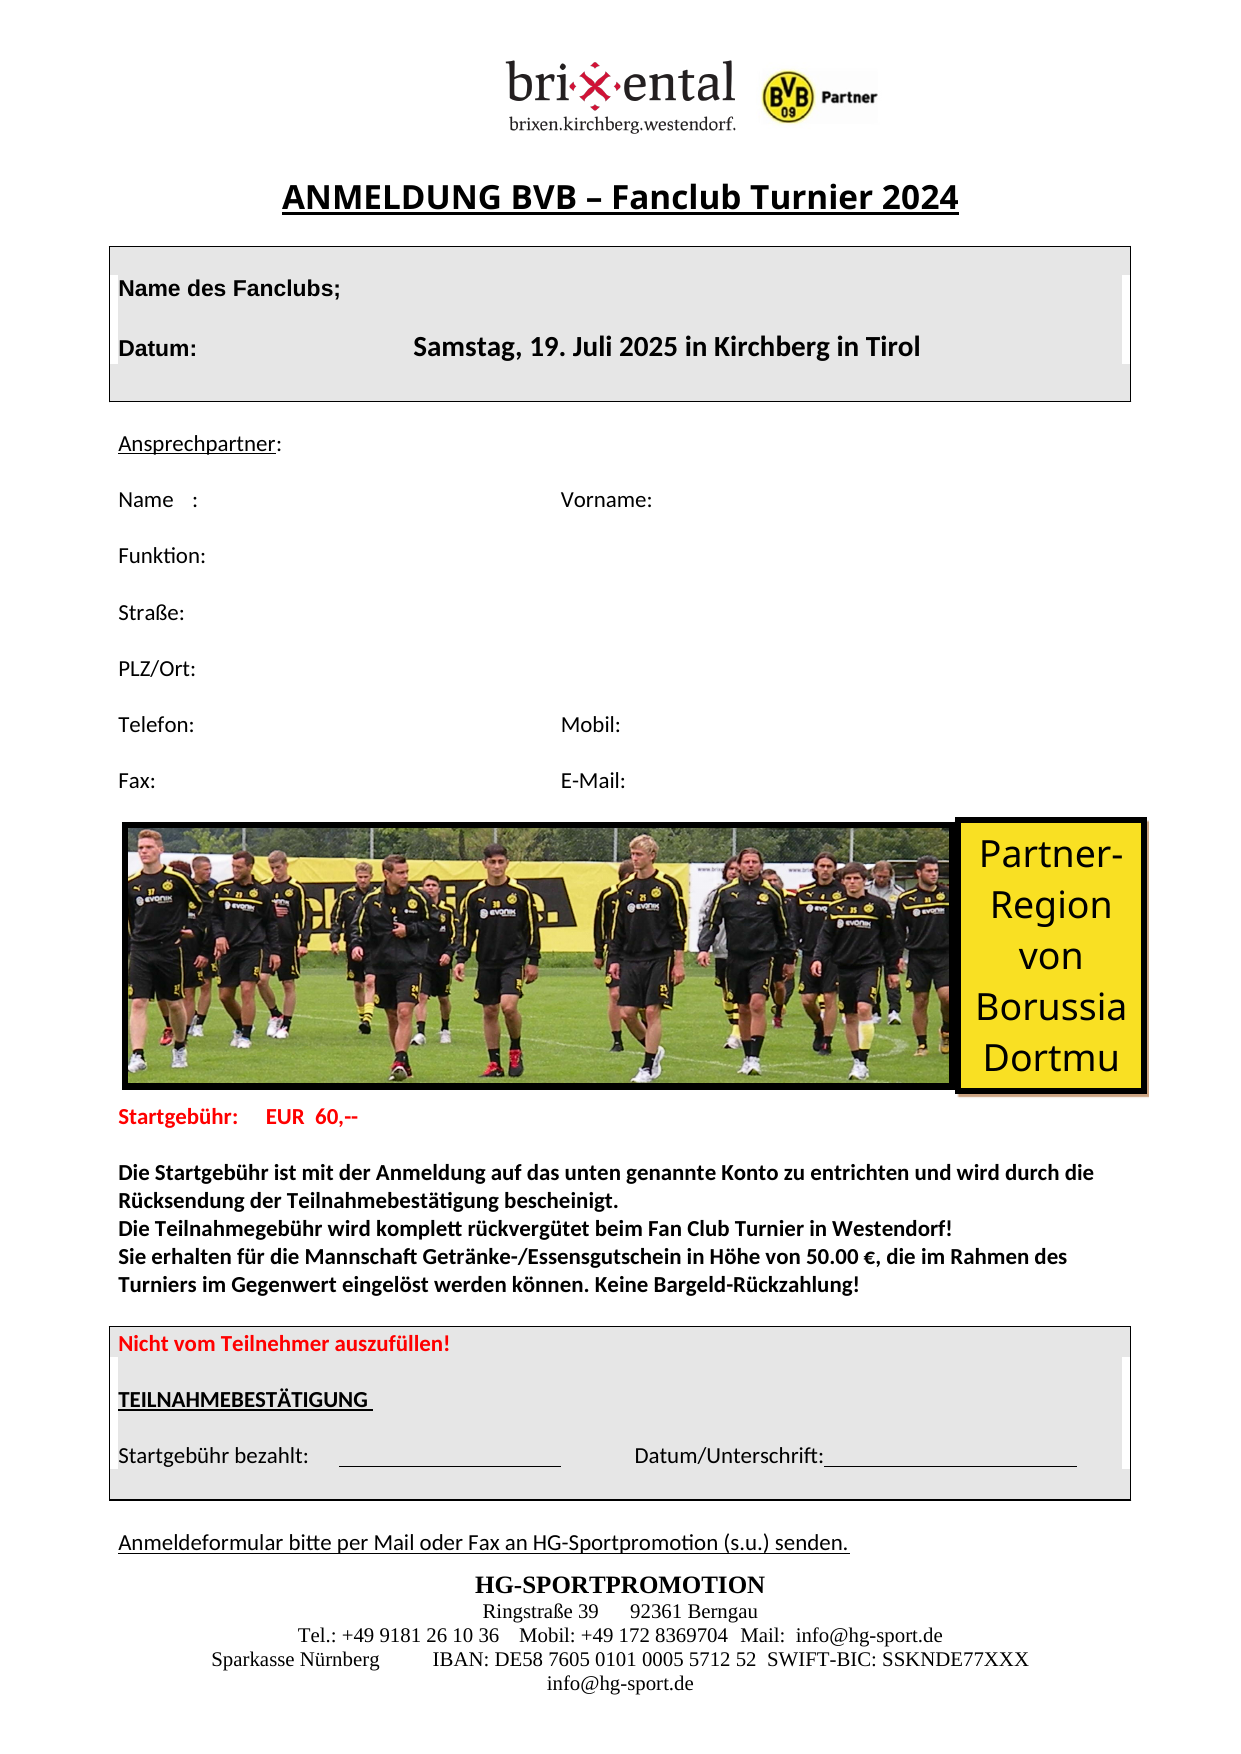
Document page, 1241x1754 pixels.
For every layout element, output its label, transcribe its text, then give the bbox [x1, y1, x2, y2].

text Die Startgebühr ist mit der Anmeldung auf das unten genannte Konto zu entrichten und wird durch die Rücksendung der Teilnahmebestätigung bescheinigt. [118, 1158, 1122, 1214]
text Telefon: Mobil: [118, 710, 1122, 738]
text Sie erhalten für die Mannschaft Getränke-/Essensgutschein in Höhe von 50.00 €, die im Rahmen des Turniers im Gegenwert eingelöst werden können. Keine Bargeld-Rückzahlung! [118, 1242, 1122, 1298]
text Ansprechpartner: [118, 429, 1122, 457]
text PLZ/Ort: [118, 654, 1122, 682]
title ANMELDUNG BVB – Fanclub Turnier 2024 [118, 174, 1122, 219]
text Funktion: [118, 541, 1122, 569]
text Name des Fanclubs; [118, 275, 1122, 302]
picture [755, 51, 882, 136]
text Anmeldeformular bitte per Mail oder Fax an HG-Sportpromotion (s.u.) senden. [118, 1528, 1122, 1557]
text Fax: E-Mail: [118, 766, 1122, 794]
text Name : Vorname: [118, 485, 1122, 513]
text Startgebühr: EUR 60,-- [118, 1102, 1122, 1130]
text Die Teilnahmegebühr wird komplett rückvergütet beim Fan Club Turnier in Westendorf! [118, 1214, 1122, 1242]
text Datum: Samstag, 19. Juli 2025 in Kirchberg in Tirol [118, 328, 1122, 361]
text Straße: [118, 598, 1122, 626]
text Teilnahmebestätigung [118, 1385, 1122, 1413]
picture [128, 828, 949, 1083]
text Nicht vom Teilnehmer auszufüllen! [110, 1327, 1130, 1357]
text Startgebühr bezahlt: Datum/Unterschrift: [118, 1441, 1122, 1466]
